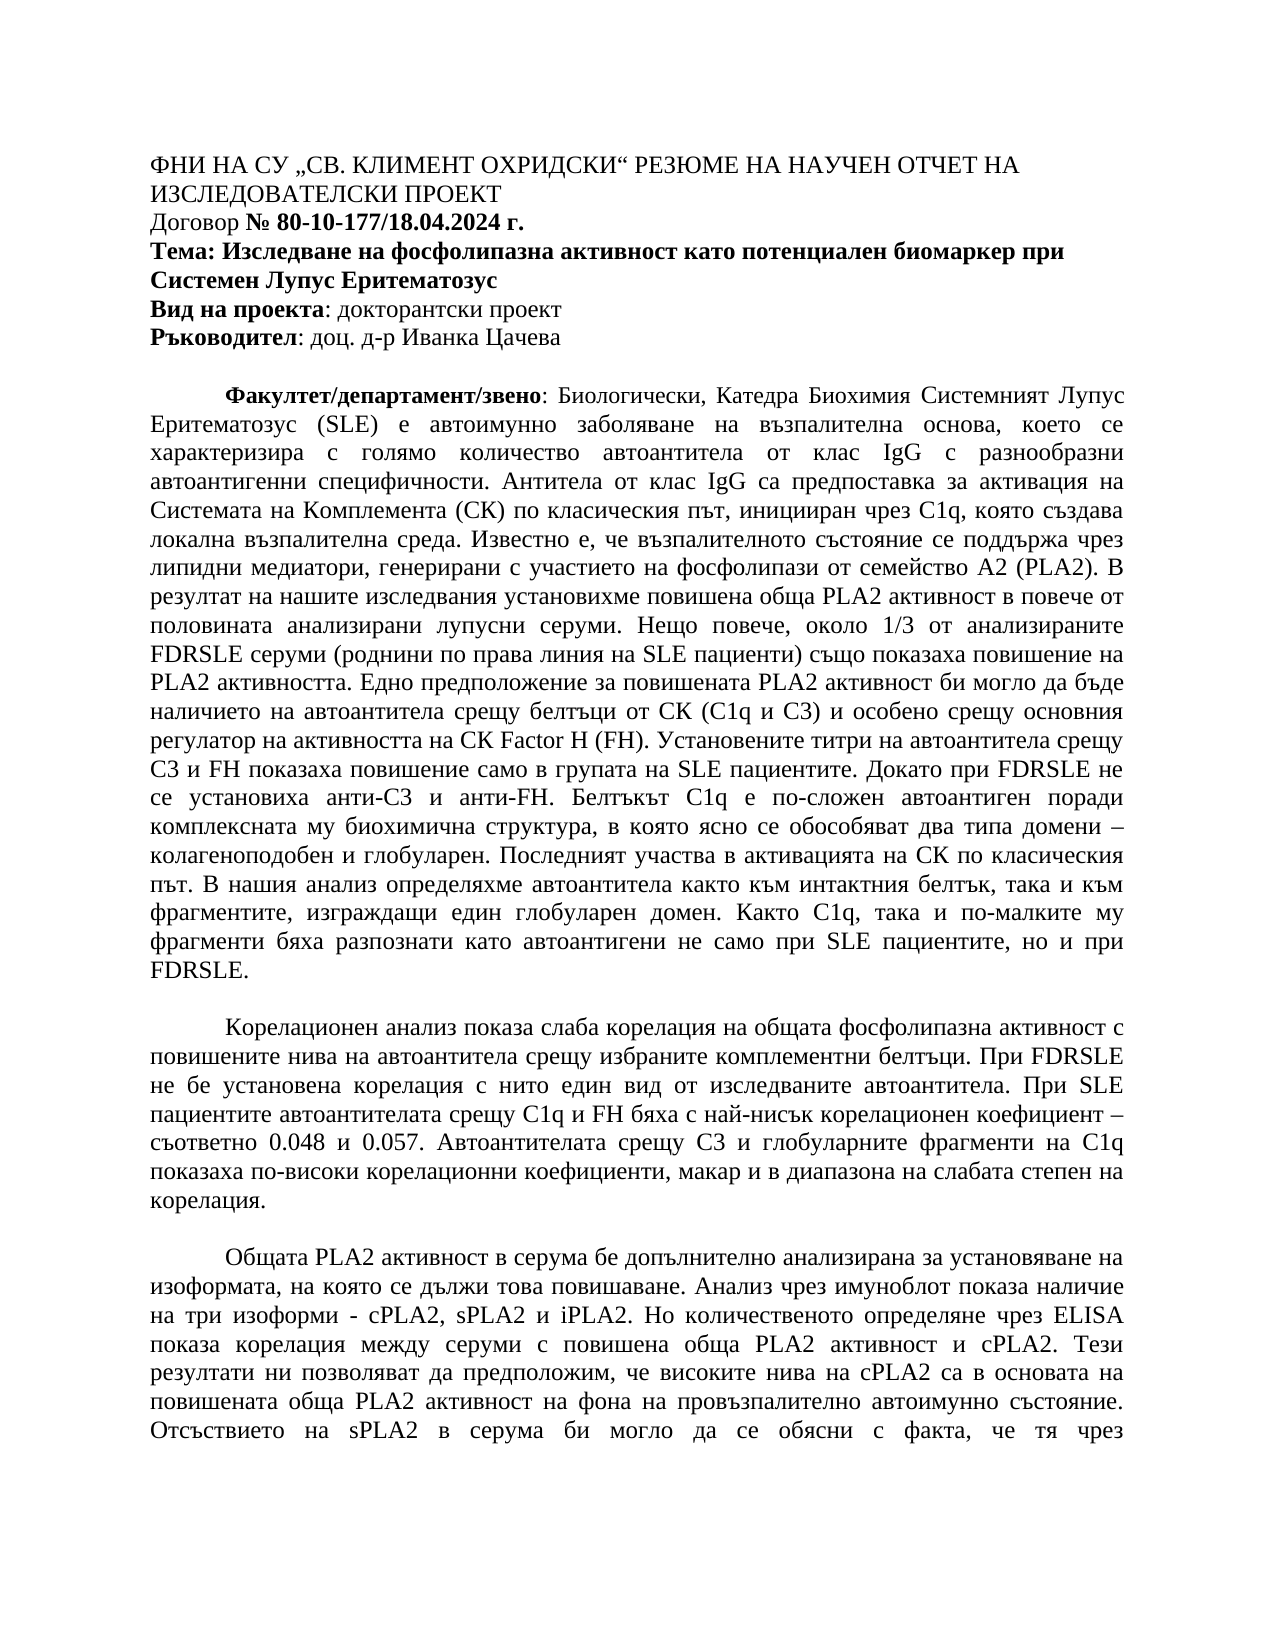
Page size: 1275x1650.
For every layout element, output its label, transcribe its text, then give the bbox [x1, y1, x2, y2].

text Факултет/департамент/звено: Биологически, Катедра Биохимия Системният Лупус Еритематозус (SLE) е автоимунно заболяване на възпалителна основа, което се характеризира с голямо количество автоантитела от клас IgG с разнообразни автоантигенни специфичности. Антитела от клас IgG са предпоставка за активация на Системата на Комплемента (СК) по класическия път, иницииран чрез C1q, която създава локална възпалителна среда. Известно е, че възпалителното състояние се поддържа чрез липидни медиатори, генерирани с участието на фосфолипази от семейство А2 (PLA2). В резултат на нашите изследвания установихме повишена обща PLA2 активност в повече от половината анализирани лупусни серуми. Нещо повече, около 1/3 от анализираните FDRSLE серуми (роднини по права линия на SLE пациенти) също показаха повишение на PLA2 активността. Едно предположение за повишената PLA2 активност би могло да бъде наличието на автоантитела срещу белтъци от СК (C1q и C3) и особено срещу основния регулатор на активността на СК Factor H (FH). Установените титри на автоантитела срещу C3 и FH показаха повишение само в групата на SLE пациентите. Докато при FDRSLE не се установиха анти-C3 и анти-FH. Белтъкът C1q е по-сложен автоантиген поради комплексната му биохимична структура, в която ясно се обособяват два типа домени – колагеноподобен и глобуларен. Последният участва в активацията на СК по класическия път. В нашия анализ определяхме автоантитела както към интактния белтък, така и към фрагментите, изграждащи един глобуларен домен. Както C1q, така и по-малките му фрагменти бяха разпознати като автоантигени не само при SLE пациентите, но и при FDRSLE. [150, 380, 1125, 984]
text Вид на проекта: докторантски проект [150, 294, 1125, 322]
text Договор № 80-10-177/18.04.2024 г. [150, 207, 1125, 236]
text Корелационен анализ показа слаба корелация на общата фосфолипазна активност с повишените нива на автоантитела срещу избраните комплементни белтъци. При FDRSLE не бе установена корелация с нито един вид от изследваните автоантитела. При SLE пациентите автоантителата срещу C1q и FH бяха с най-нисък корелационен коефициент – съответно 0.048 и 0.057. Автоантителата срещу C3 и глобуларните фрагменти на C1q показаха по-високи корелационни коефициенти, макар и в диапазона на слабата степен на корелация. [150, 1012, 1125, 1214]
text ФНИ НА СУ „СВ. КЛИМЕНТ ОХРИДСКИ“ РЕЗЮМЕ НА НАУЧЕН ОТЧЕТ НА ИЗСЛЕДОВАТЕЛСКИ ПРОЕКТ [150, 150, 1125, 207]
text Ръководител: доц. д-р Иванка Цачева [150, 322, 1125, 351]
text Тема: Изследване на фосфолипазна активност като потенциален биомаркер при Системен Лупус Еритематозус [150, 236, 1125, 294]
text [150, 1242, 1125, 1444]
